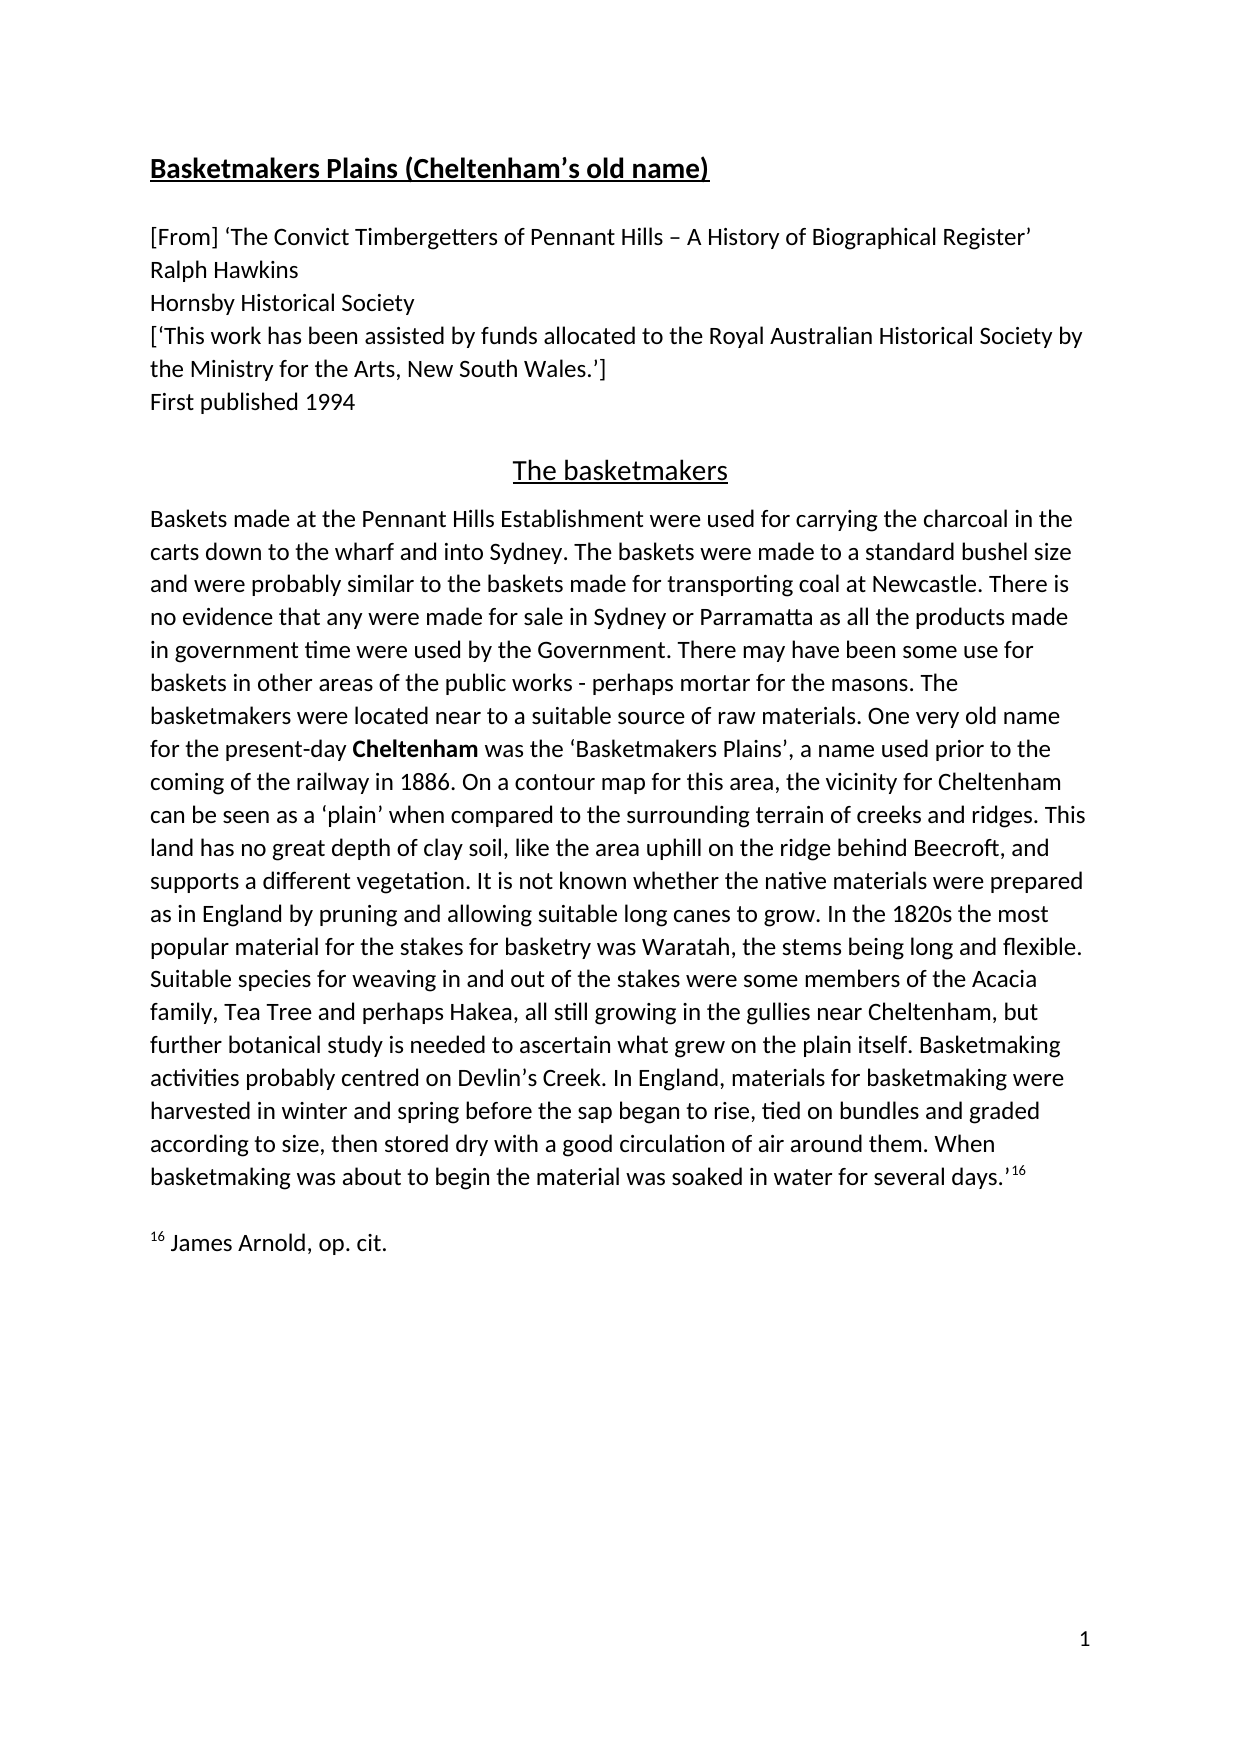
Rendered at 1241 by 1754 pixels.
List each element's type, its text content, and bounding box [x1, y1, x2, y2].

text Ralph Hawkins [150, 254, 1090, 285]
text [From] ‘The Convict Timbergetters of Pennant Hills – A History of Biographical Register’ [150, 221, 1090, 252]
text [‘This work has been assisted by funds allocated to the Royal Australian Historical Society by the Ministry for the Arts, New South Wales.’] [150, 320, 1090, 383]
text Basketmakers Plains (Cheltenham’s old name) [150, 150, 1090, 186]
text 16 James Arnold, op. cit. [150, 1227, 1090, 1257]
text Hornsby Historical Society [150, 287, 1090, 318]
text First published 1994 [150, 386, 1090, 416]
text Baskets made at the Pennant Hills Establishment were used for carrying the charcoal in the carts down to the wharf and into Sydney. The baskets were made to a standard bushel size and were probably similar to the baskets made for transporting coal at Newcastle. There is no evidence that any were made for sale in Sydney or Parramatta as all the products made in government time were used by the Government. There may have been some use for baskets in other areas of the public works - perhaps mortar for the masons. The basketmakers were located near to a suitable source of raw materials. One very old name for the present-day Cheltenham was the ‘Basketmakers Plains’, a name used prior to the coming of the railway in 1886. On a contour map for this area, the vicinity for Cheltenham can be seen as a ‘plain’ when compared to the surrounding terrain of creeks and ridges. This land has no great depth of clay soil, like the area uphill on the ridge behind Beecroft, and supports a different vegetation. It is not known whether the native materials were prepared as in England by pruning and allowing suitable long canes to grow. In the 1820s the most popular material for the stakes for basketry was Waratah, the stems being long and flexible. Suitable species for weaving in and out of the stakes were some members of the Acacia family, Tea Tree and perhaps Hakea, all still growing in the gullies near Cheltenham, but further botanical study is needed to ascertain what grew on the plain itself. Basketmaking activities probably centred on Devlin’s Creek. In England, materials for basketmaking were harvested in winter and spring before the sap began to rise, tied on bundles and graded according to size, then stored dry with a good circulation of air around them. When basketmaking was about to begin the material was soaked in water for several days.’16 [150, 503, 1090, 1192]
text The basketmakers [150, 452, 1090, 487]
